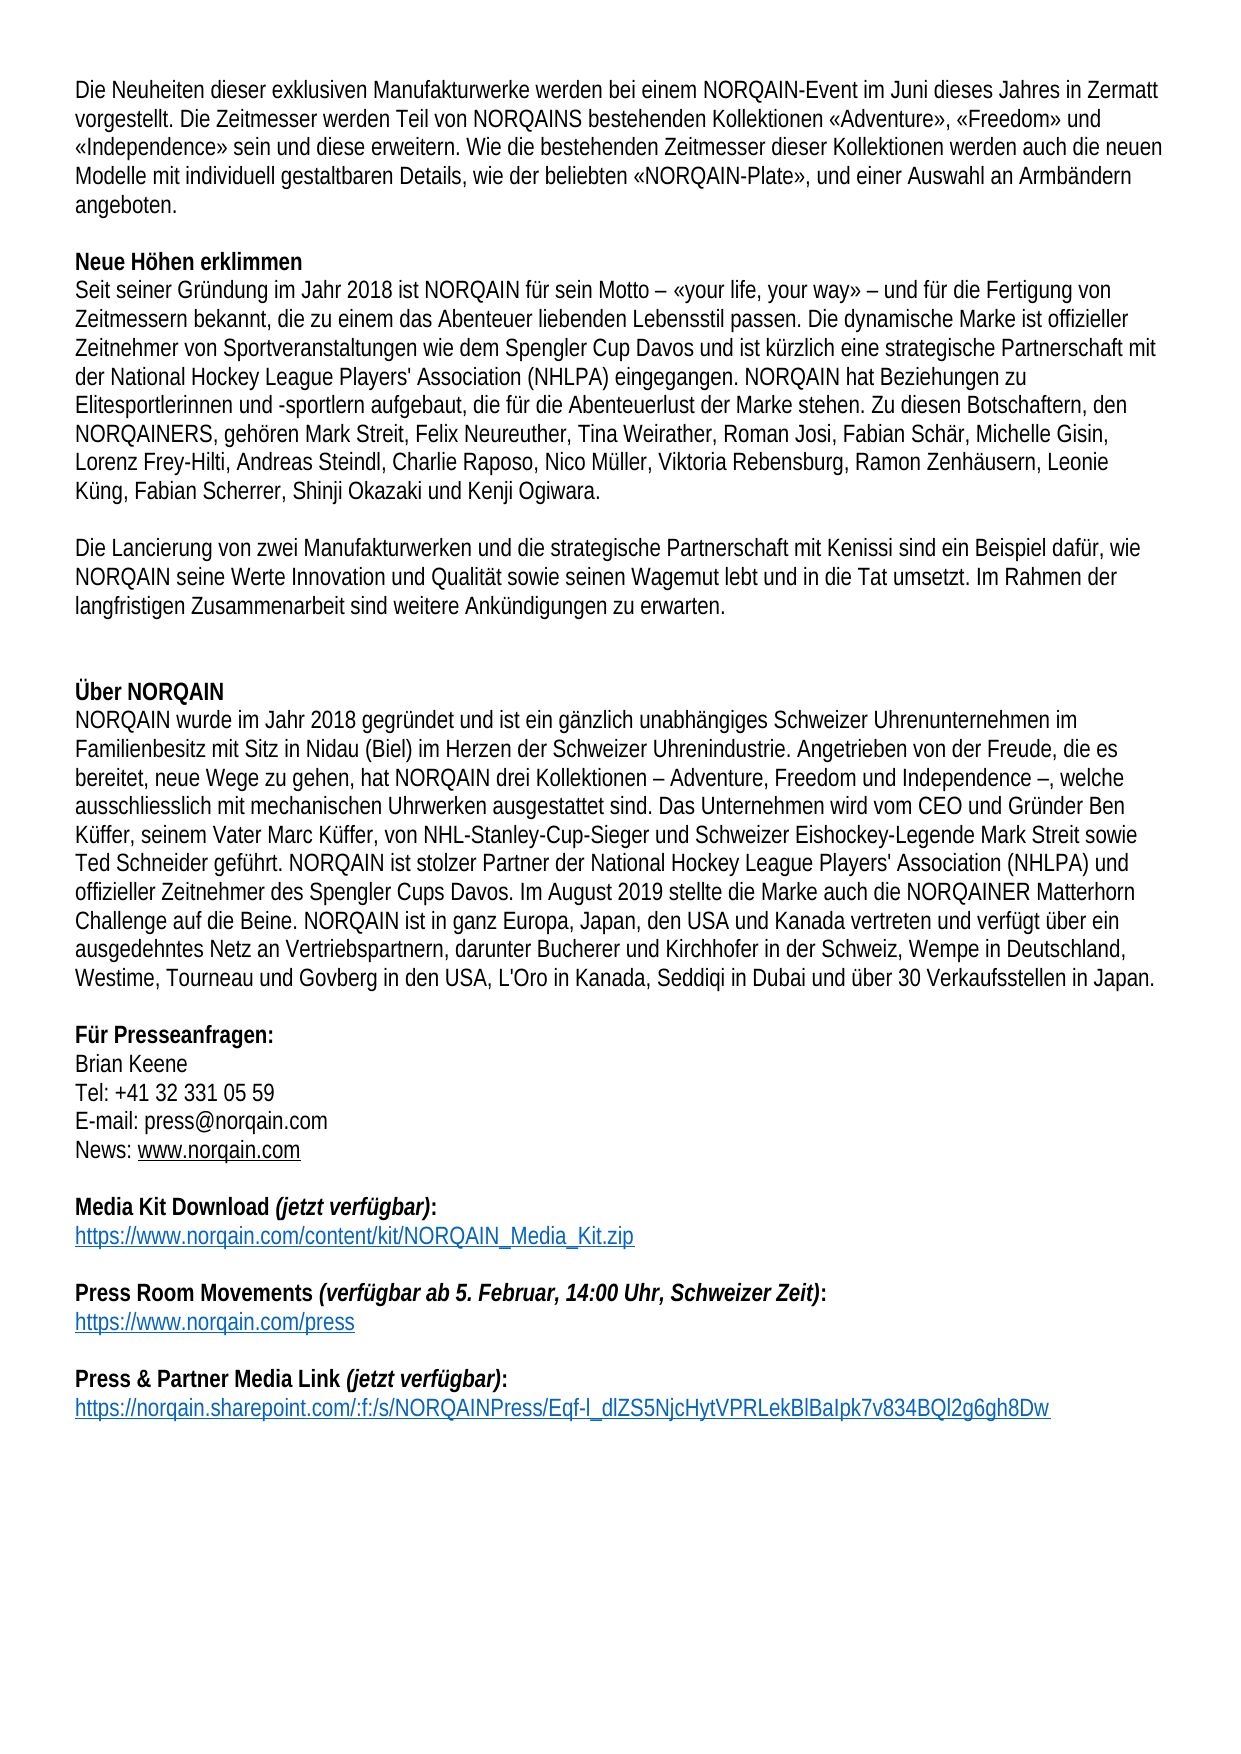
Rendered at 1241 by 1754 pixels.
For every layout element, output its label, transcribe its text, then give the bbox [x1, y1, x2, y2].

text Neue Höhen erklimmen [75, 247, 1165, 276]
text NORQAIN wurde im Jahr 2018 gegründet und ist ein gänzlich unabhängiges Schweizer Uhrenunternehmen im Familienbesitz mit Sitz in Nidau (Biel) im Herzen der Schweizer Uhrenindustrie. Angetrieben von der Freude, die es bereitet, neue Wege zu gehen, hat NORQAIN drei Kollektionen – Adventure, Freedom und Independence –, welche ausschliesslich mit mechanischen Uhrwerken ausgestattet sind. Das Unternehmen wird vom CEO und Gründer Ben Küffer, seinem Vater Marc Küffer, von NHL-Stanley-Cup-Sieger und Schweizer Eishockey-Legende Mark Streit sowie Ted Schneider geführt. NORQAIN ist stolzer Partner der National Hockey League Players' Association (NHLPA) und offizieller Zeitnehmer des Spengler Cups Davos. Im August 2019 stellte die Marke auch die NORQAINER Matterhorn Challenge auf die Beine. NORQAIN ist in ganz Europa, Japan, den USA und Kanada vertreten und verfügt über ein ausgedehntes Netz an Vertriebspartnern, darunter Bucherer und Kirchhofer in der Schweiz, Wempe in Deutschland, Westime, Tourneau und Govberg in den USA, L'Oro in Kanada, Seddiqi in Dubai und über 30 Verkaufsstellen in Japan. [75, 705, 1165, 992]
text Tel: +41 32 331 05 59 [75, 1078, 1165, 1106]
text Die Neuheiten dieser exklusiven Manufakturwerke werden bei einem NORQAIN-Event im Juni dieses Jahres in Zermatt vorgestellt. Die Zeitmesser werden Teil von NORQAINS bestehenden Kollektionen «Adventure», «Freedom» und «Independence» sein und diese erweitern. Wie die bestehenden Zeitmesser dieser Kollektionen werden auch die neuen Modelle mit individuell gestaltbaren Details, wie der beliebten «NORQAIN-Plate», und einer Auswahl an Armbändern angeboten. [75, 75, 1165, 218]
text Die Lancierung von zwei Manufakturwerken und die strategische Partnerschaft mit Kenissi sind ein Beispiel dafür, wie NORQAIN seine Werte Innovation und Qualität sowie seinen Wagemut lebt und in die Tat umsetzt. Im Rahmen der langfristigen Zusammenarbeit sind weitere Ankündigungen zu erwarten. [75, 533, 1165, 619]
text Für Presseanfragen: [75, 1020, 1165, 1049]
text Brian Keene [75, 1049, 1165, 1078]
text E-mail: press@norqain.com [75, 1106, 1165, 1135]
text https://www.norqain.com/press [75, 1307, 1165, 1335]
text Press Room Movements (verfügbar ab 5. Februar, 14:00 Uhr, Schweizer Zeit): [75, 1278, 1165, 1307]
text Seit seiner Gründung im Jahr 2018 ist NORQAIN für sein Motto – «your life, your way» – und für die Fertigung von Zeitmessern bekannt, die zu einem das Abenteuer liebenden Lebensstil passen. Die dynamische Marke ist offizieller Zeitnehmer von Sportveranstaltungen wie dem Spengler Cup Davos und ist kürzlich eine strategische Partnerschaft mit der National Hockey League Players' Association (NHLPA) eingegangen. NORQAIN hat Beziehungen zu Elitesportlerinnen und -sportlern aufgebaut, die für die Abenteuerlust der Marke stehen. Zu diesen Botschaftern, den NORQAINERS, gehören Mark Streit, Felix Neureuther, Tina Weirather, Roman Josi, Fabian Schär, Michelle Gisin, Lorenz Frey-Hilti, Andreas Steindl, Charlie Raposo, Nico Müller, Viktoria Rebensburg, Ramon Zenhäusern, Leonie Küng, Fabian Scherrer, Shinji Okazaki und Kenji Ogiwara. [75, 276, 1165, 505]
text Über NORQAIN [75, 677, 1165, 705]
text Media Kit Download (jetzt verfügbar): [75, 1192, 1165, 1221]
text https://norqain.sharepoint.com/:f:/s/NORQAINPress/Eqf-l_dlZS5NjcHytVPRLekBlBaIpk7v834BQl2g6gh8Dw [75, 1393, 1165, 1421]
text Press & Partner Media Link (jetzt verfügbar): [75, 1364, 1165, 1393]
text https://www.norqain.com/content/kit/NORQAIN_Media_Kit.zip [75, 1221, 1165, 1249]
text News: www.norqain.com [75, 1135, 1165, 1163]
